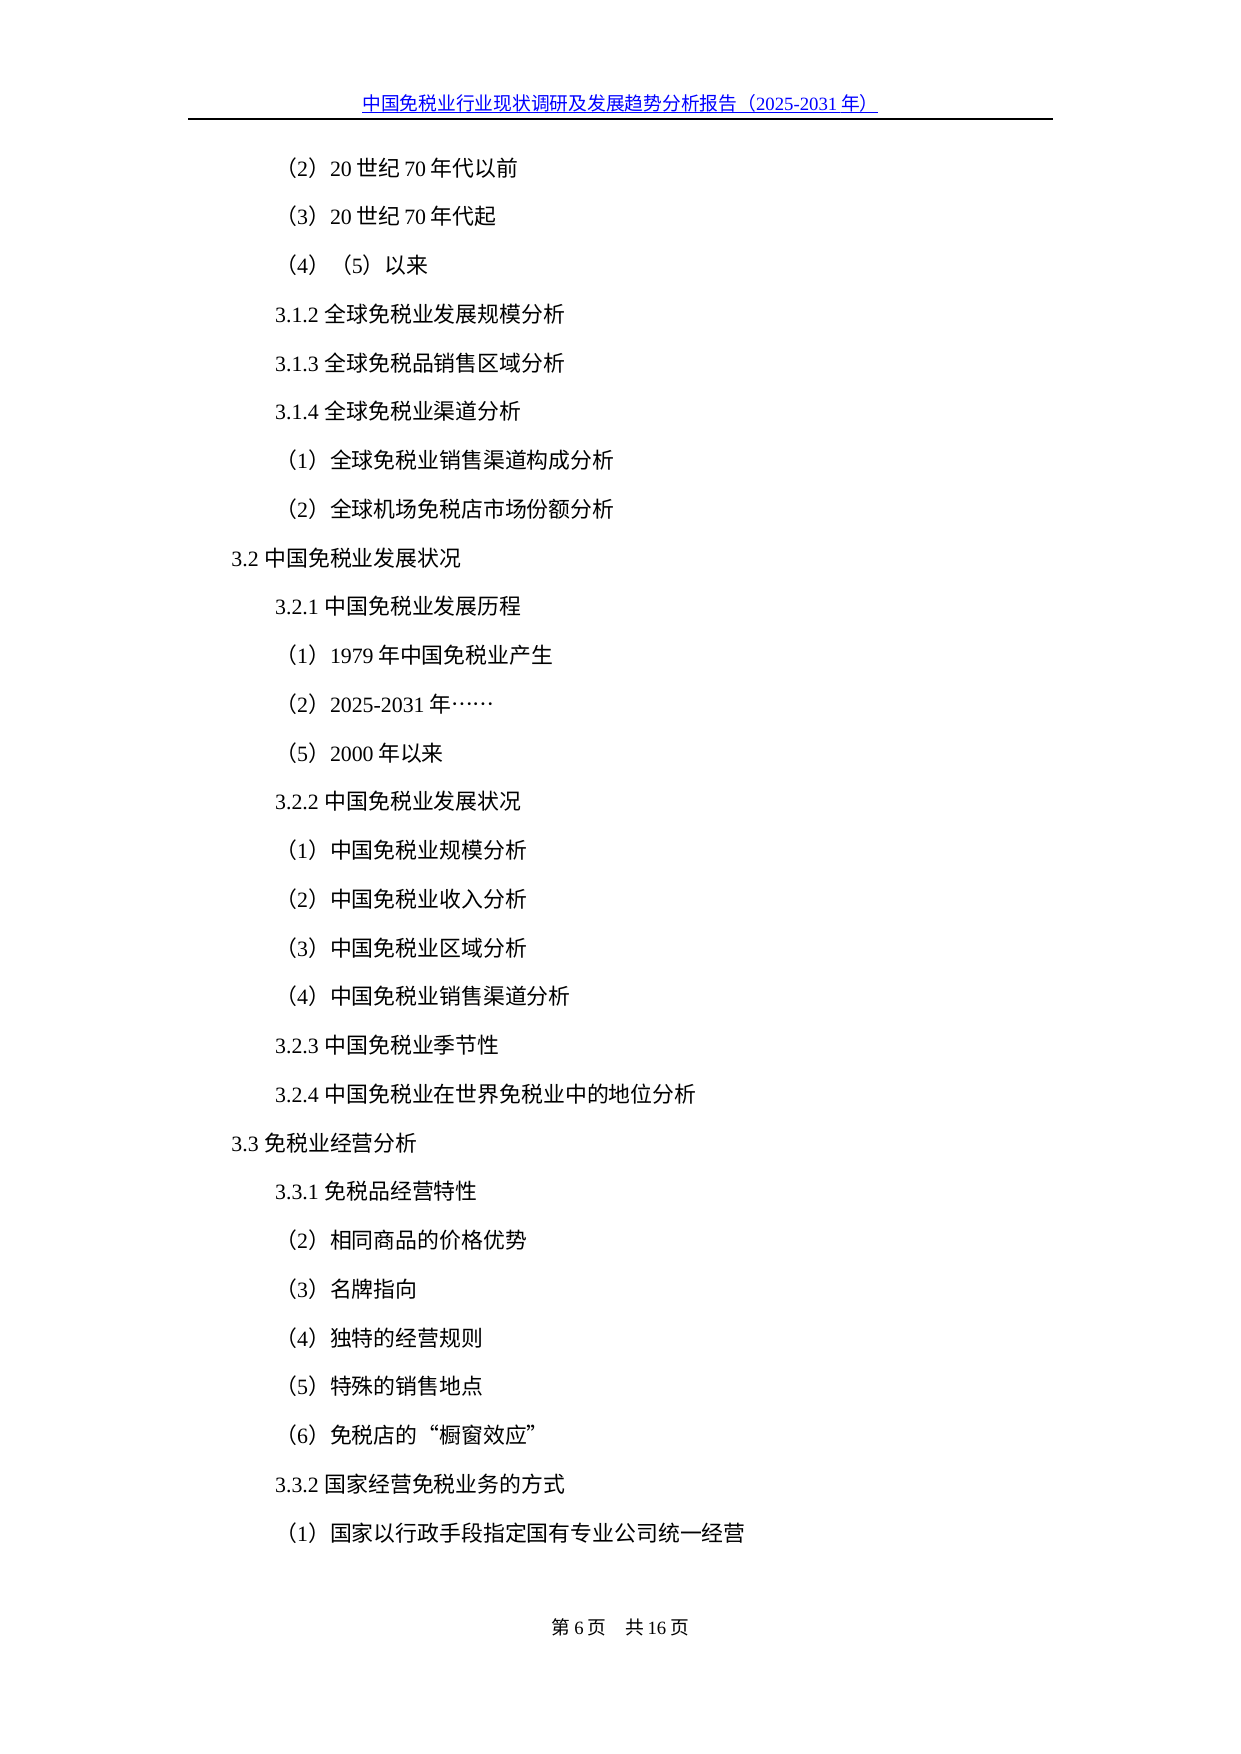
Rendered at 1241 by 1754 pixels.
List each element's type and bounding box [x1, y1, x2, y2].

text [187, 150, 1053, 1548]
